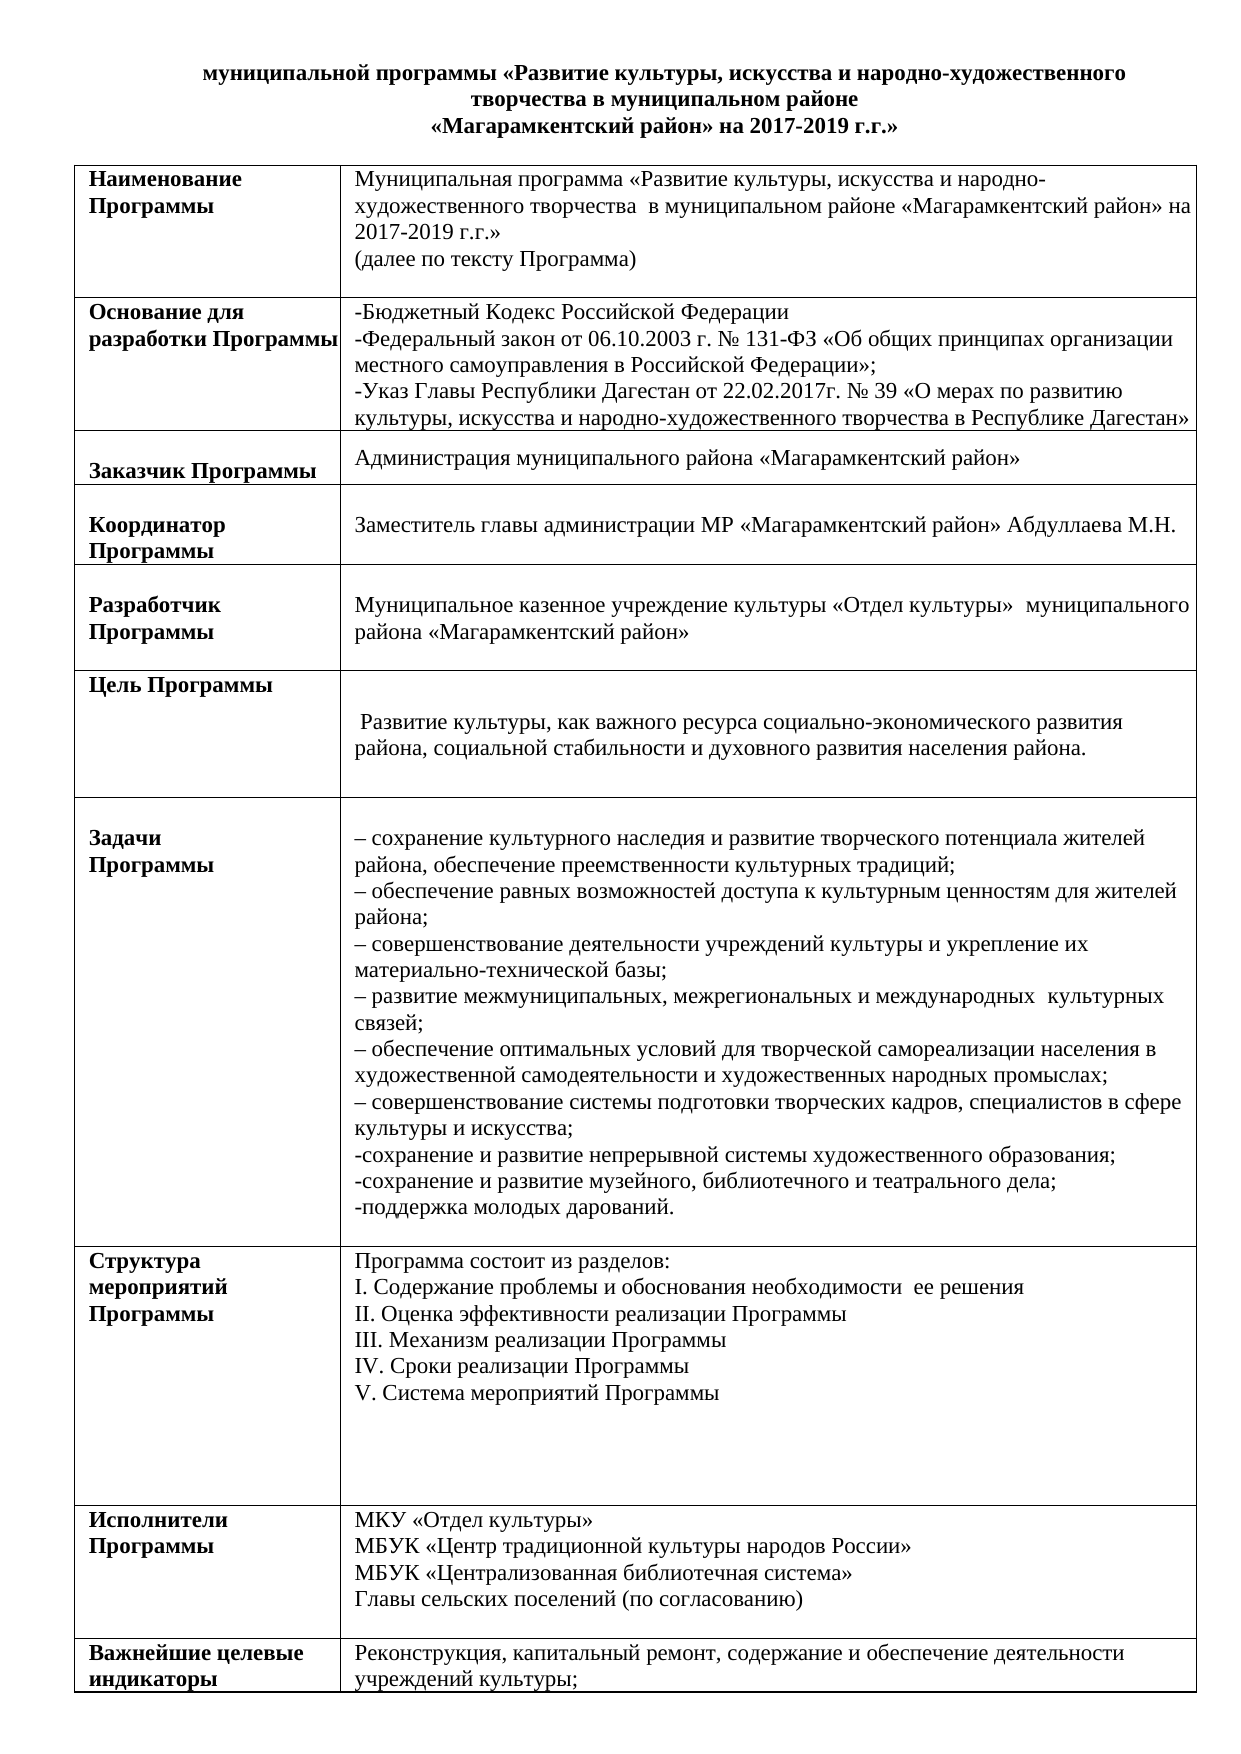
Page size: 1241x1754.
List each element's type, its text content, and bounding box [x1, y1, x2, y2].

table_cell -Бюджетный Кодекс Российской Федерации -Федеральный закон от 06.10.2003 г. № 131-ФЗ «Об общих принципах организации местного самоуправления в Российской Федерации»; -Указ Главы Республики Дагестан от 22.02.2017г. № 39 «О мерах по развитию культуры, искусства и народно-художественного творчества в Республике Дагестан» [341, 298, 1196, 430]
table_cell Муниципальное казенное учреждение культуры «Отдел культуры» муниципального района «Магарамкентский район» [341, 565, 1196, 670]
table_header Наименование Программы [75, 166, 340, 297]
table_cell Программа состоит из разделов: I. Содержание проблемы и обоснования необходимости ее решения II. Оценка эффективности реализации Программы III. Механизм реализации Программы IV. Сроки реализации Программы V. Система мероприятий Программы [341, 1247, 1196, 1505]
table_cell Развитие культуры, как важного ресурса социально-экономического развития района, социальной стабильности и духовного развития населения района. [341, 671, 1196, 797]
table_cell Исполнители Программы [75, 1506, 340, 1638]
table_cell МКУ «Отдел культуры» МБУК «Центр традиционной культуры народов России» МБУК «Централизованная библиотечная система» Главы сельских поселений (по согласованию) [341, 1506, 1196, 1638]
table_cell Разработчик Программы [75, 565, 340, 670]
table_cell Задачи Программы [75, 798, 340, 1246]
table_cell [75, 1639, 340, 1691]
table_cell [341, 1639, 1196, 1691]
table_cell Заказчик Программы [75, 431, 340, 484]
table_cell – сохранение культурного наследия и развитие творческого потенциала жителей района, обеспечение преемственности культурных традиций; – обеспечение равных возможностей доступа к культурным ценностям для жителей района; – совершенствование деятельности учреждений культуры и укрепление их материально-технической базы; – развитие межмуниципальных, межрегиональных и международных культурных связей; – обеспечение оптимальных условий для творческой самореализации населения в художественной самодеятельности и художественных народных промыслах; – совершенствование системы подготовки творческих кадров, специалистов в сфере культуры и искусства; -сохранение и развитие непрерывной системы художественного образования; -сохранение и развитие музейного, библиотечного и театрального дела; -поддержка молодых дарований. [341, 798, 1196, 1246]
table_cell Основание для разработки Программы [75, 298, 340, 430]
text «Магарамкентский район» на 2017-2019 г.г.» [177, 112, 1152, 138]
table_cell Структура мероприятий Программы [75, 1247, 340, 1505]
text муниципальной программы «Развитие культуры, искусства и народно-художественного творчества в муниципальном районе [177, 59, 1152, 112]
table_cell Координатор Программы [75, 485, 340, 564]
table_cell Заместитель главы администрации МР «Магарамкентский район» Абдуллаева М.Н. [341, 485, 1196, 564]
table_header Муниципальная программа «Развитие культуры, искусства и народно-художественного творчества в муниципальном районе «Магарамкентский район» на 2017-2019 г.г.» (далее по тексту Программа) [341, 166, 1196, 297]
table_cell Администрация муниципального района «Магарамкентский район» [341, 431, 1196, 484]
table_cell Цель Программы [75, 671, 340, 797]
